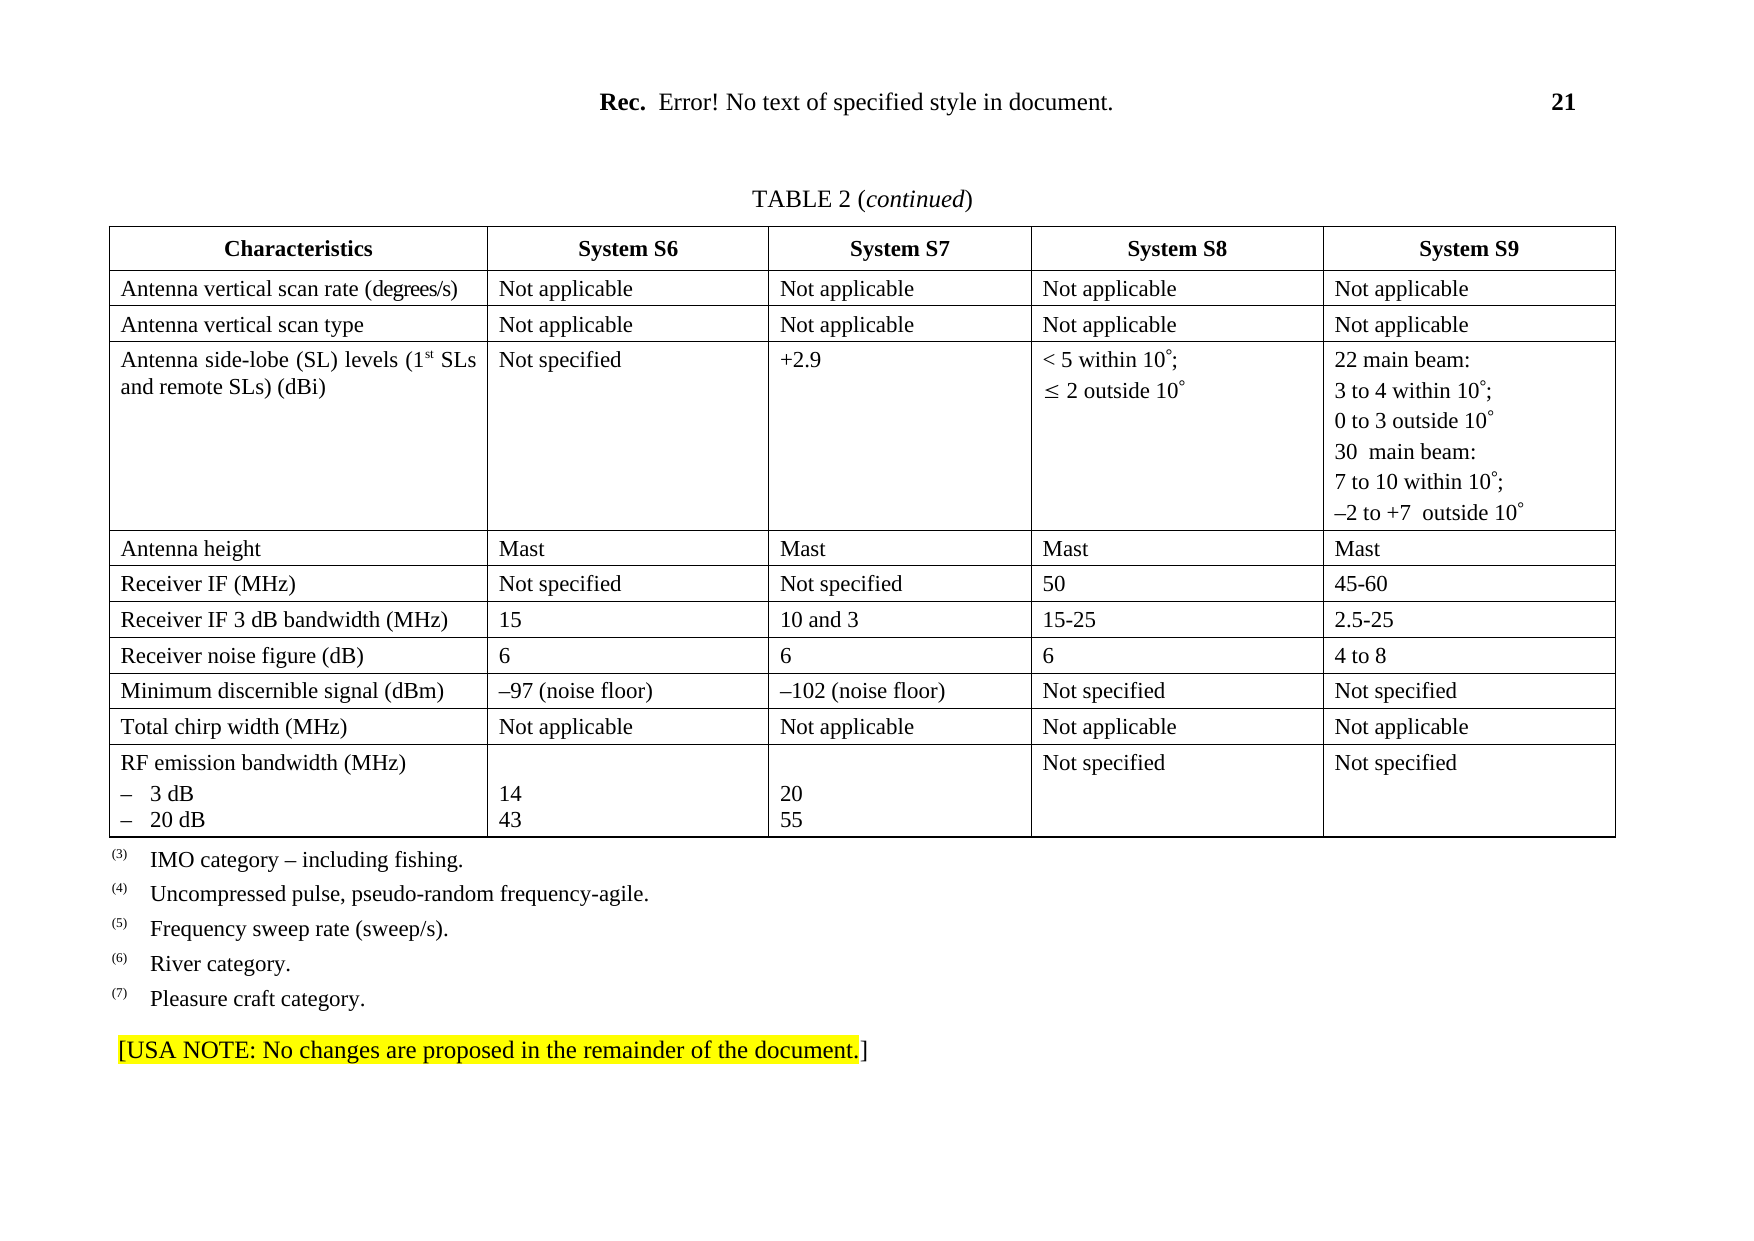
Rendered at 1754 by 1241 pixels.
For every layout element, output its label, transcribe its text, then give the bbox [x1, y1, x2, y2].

table_cell 22 main beam: 3 to 4 within 10; 0 to 3 outside 10 30 main beam: 7 to 10 within 10; –2 to +7 outside 10 [1324, 342, 1615, 529]
table_cell Not specified [1032, 674, 1323, 708]
table_cell 6 [769, 638, 1031, 672]
table_cell RF emission bandwidth (MHz) – 3 dB – 20 dB [110, 745, 487, 836]
table_cell Receiver noise figure (dB) [110, 638, 487, 672]
table_cell –97 (noise floor) [488, 674, 768, 708]
table_cell < 5 within 10; 2 outside 10 [1032, 342, 1323, 529]
table_cell 2.5-25 [1324, 602, 1615, 637]
table_cell Not applicable [1324, 709, 1615, 744]
table_header System S8 [1032, 227, 1323, 270]
table_cell 14 43 [488, 745, 768, 836]
table_cell Not specified [488, 566, 768, 601]
table_cell 45-60 [1324, 566, 1615, 601]
table_cell 4 to 8 [1324, 638, 1615, 672]
table_cell Not applicable [769, 271, 1031, 305]
table_cell Mast [769, 531, 1031, 565]
table_cell Not specified [1324, 674, 1615, 708]
table_header System S7 [769, 227, 1031, 270]
table_cell 15 [488, 602, 768, 637]
table_cell Not applicable [488, 709, 768, 744]
table_cell Antenna height [110, 531, 487, 565]
table_cell Receiver IF (MHz) [110, 566, 487, 601]
table_cell 50 [1032, 566, 1323, 601]
table_cell Not applicable [488, 271, 768, 305]
table_cell Antenna vertical scan rate (degrees/s) [110, 271, 487, 305]
table_cell Not applicable [769, 709, 1031, 744]
table_cell Not applicable [1032, 271, 1323, 305]
table_cell Not applicable [769, 306, 1031, 341]
table_cell 10 and 3 [769, 602, 1031, 637]
text TABLE 2 (continued) [118, 156, 1606, 213]
table_cell 15-25 [1032, 602, 1323, 637]
table_cell Antenna side-lobe (SL) levels (1st SLs and remote SLs) (dBi) [110, 342, 487, 529]
table_cell Total chirp width (MHz) [110, 709, 487, 744]
table_cell Not specified [769, 566, 1031, 601]
table_header System S6 [488, 227, 768, 270]
table_cell 6 [1032, 638, 1323, 672]
table_header Characteristics [110, 227, 487, 270]
table_header System S9 [1324, 227, 1615, 270]
table_cell Mast [1032, 531, 1323, 565]
text [USA NOTE: No changes are proposed in the remainder of the document.] [859, 1035, 1606, 1064]
table_cell –102 (noise floor) [769, 674, 1031, 708]
table_cell Not specified [488, 342, 768, 529]
table_cell 20 55 [769, 745, 1031, 836]
table_cell Minimum discernible signal (dBm) [110, 674, 487, 708]
table_cell Mast [1324, 531, 1615, 565]
table_cell +2.9 [769, 342, 1031, 529]
table_cell (3) IMO category – including fishing. (4) Uncompressed pulse, pseudo-random frequency-agile. (5) Frequency sweep rate (sweep/s). (6) River category. (7) Pleasure craft category. [109, 838, 1615, 1011]
table_cell Mast [488, 531, 768, 565]
table_cell Not specified [1324, 745, 1615, 836]
table_cell Not applicable [1324, 271, 1615, 305]
table_cell 6 [488, 638, 768, 672]
table_cell Not applicable [1324, 306, 1615, 341]
table_cell Receiver IF 3 dB bandwidth (MHz) [110, 602, 487, 637]
table_cell Not specified [1032, 745, 1323, 836]
table_cell Not applicable [1032, 306, 1323, 341]
table_cell Not applicable [1032, 709, 1323, 744]
table_cell Not applicable [488, 306, 768, 341]
table_cell Antenna vertical scan type [110, 306, 487, 341]
